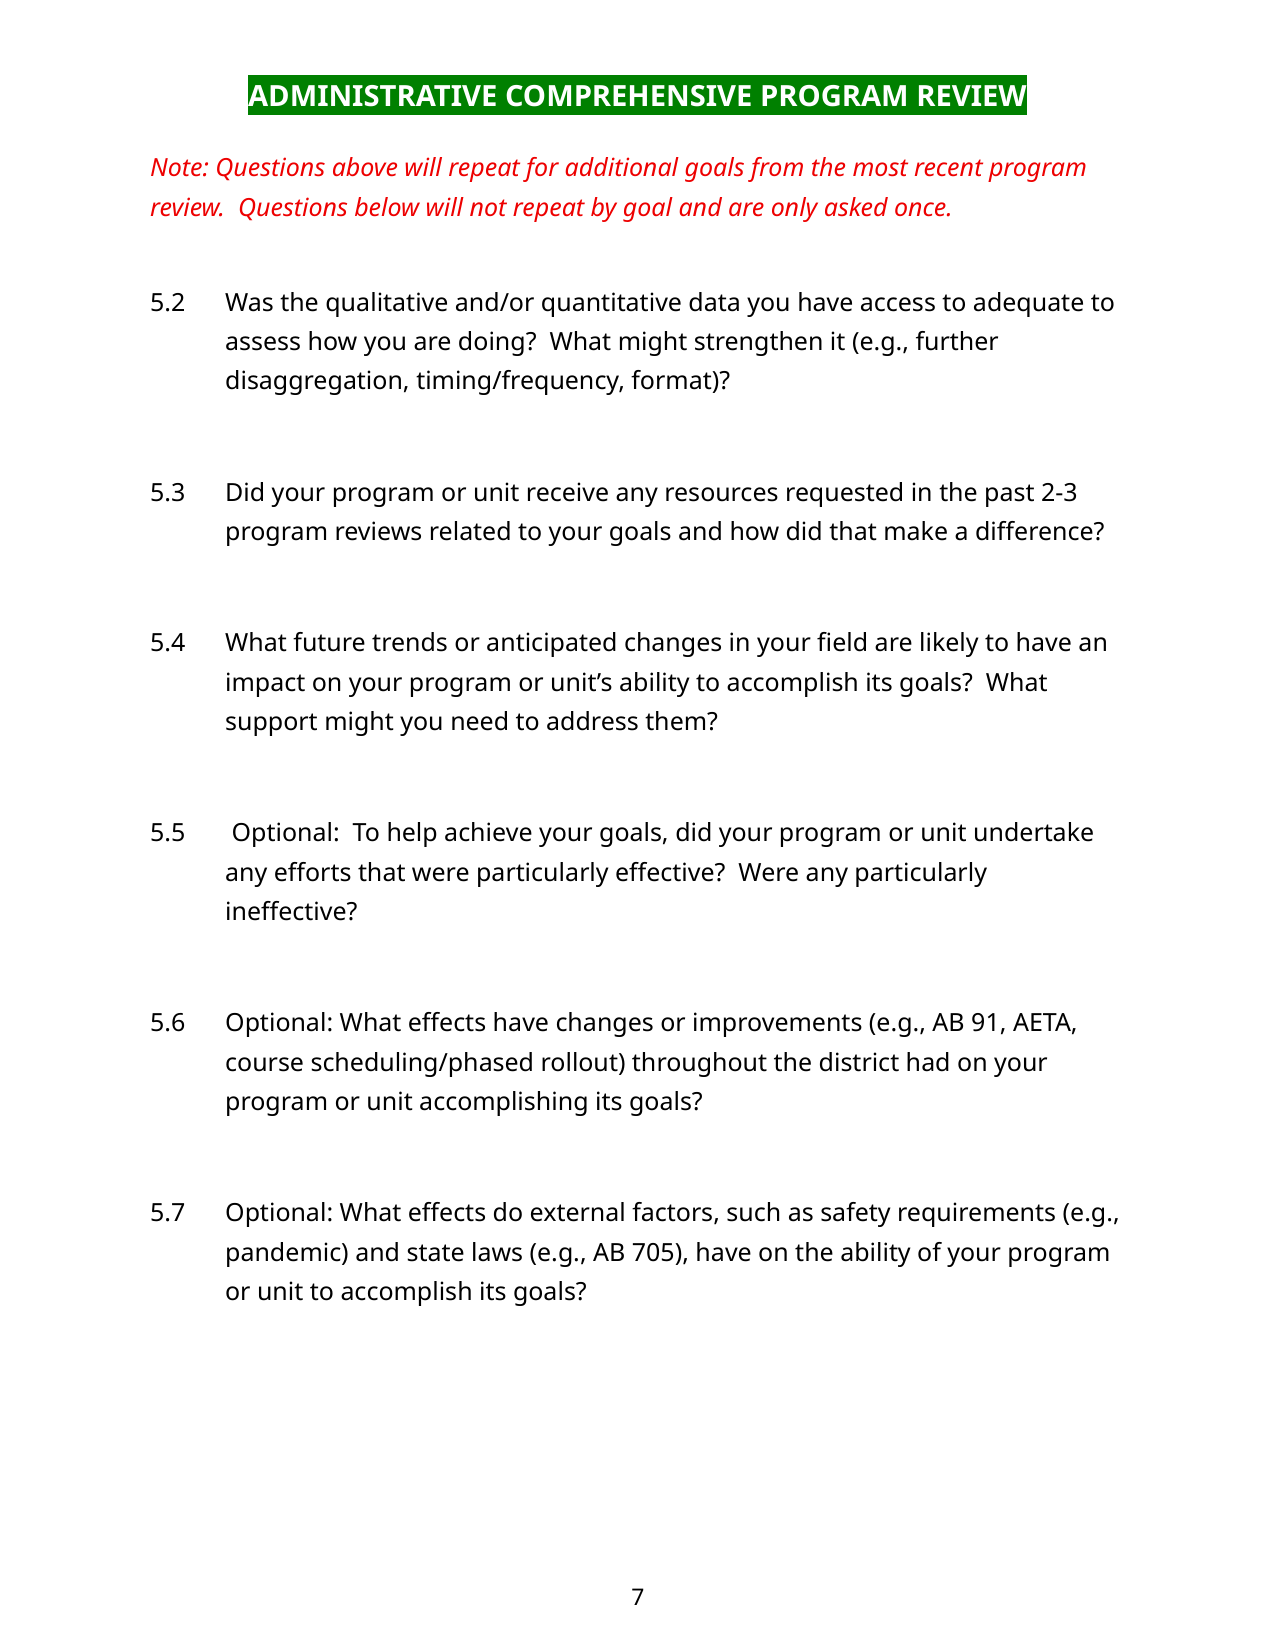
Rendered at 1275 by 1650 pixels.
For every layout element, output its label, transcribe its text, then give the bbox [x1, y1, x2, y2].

text 5.4 What future trends or anticipated changes in your field are likely to have an impact on your program or unit’s ability to accomplish its goals? What support might you need to address them? [150, 625, 1125, 737]
text Note: Questions above will repeat for additional goals from the most recent program review. Questions below will not repeat by goal and are only asked once. [150, 150, 1125, 223]
text 5.5 Optional: To help achieve your goals, did your program or unit undertake any efforts that were particularly effective? Were any particularly ineffective? [150, 815, 1125, 927]
text 5.2 Was the qualitative and/or quantitative data you have access to adequate to assess how you are doing? What might strengthen it (e.g., further disaggregation, timing/frequency, format)? [150, 284, 1125, 397]
text 5.7 Optional: What effects do external factors, such as safety requirements (e.g., pandemic) and state laws (e.g., AB 705), have on the ability of your program or unit to accomplish its goals? [150, 1195, 1125, 1307]
text 5.3 Did your program or unit receive any resources requested in the past 2-3 program reviews related to your goals and how did that make a difference? [150, 474, 1125, 547]
text 5.6 Optional: What effects have changes or improvements (e.g., AB 91, AETA, course scheduling/phased rollout) throughout the district had on your program or unit accomplishing its goals? [150, 1005, 1125, 1117]
